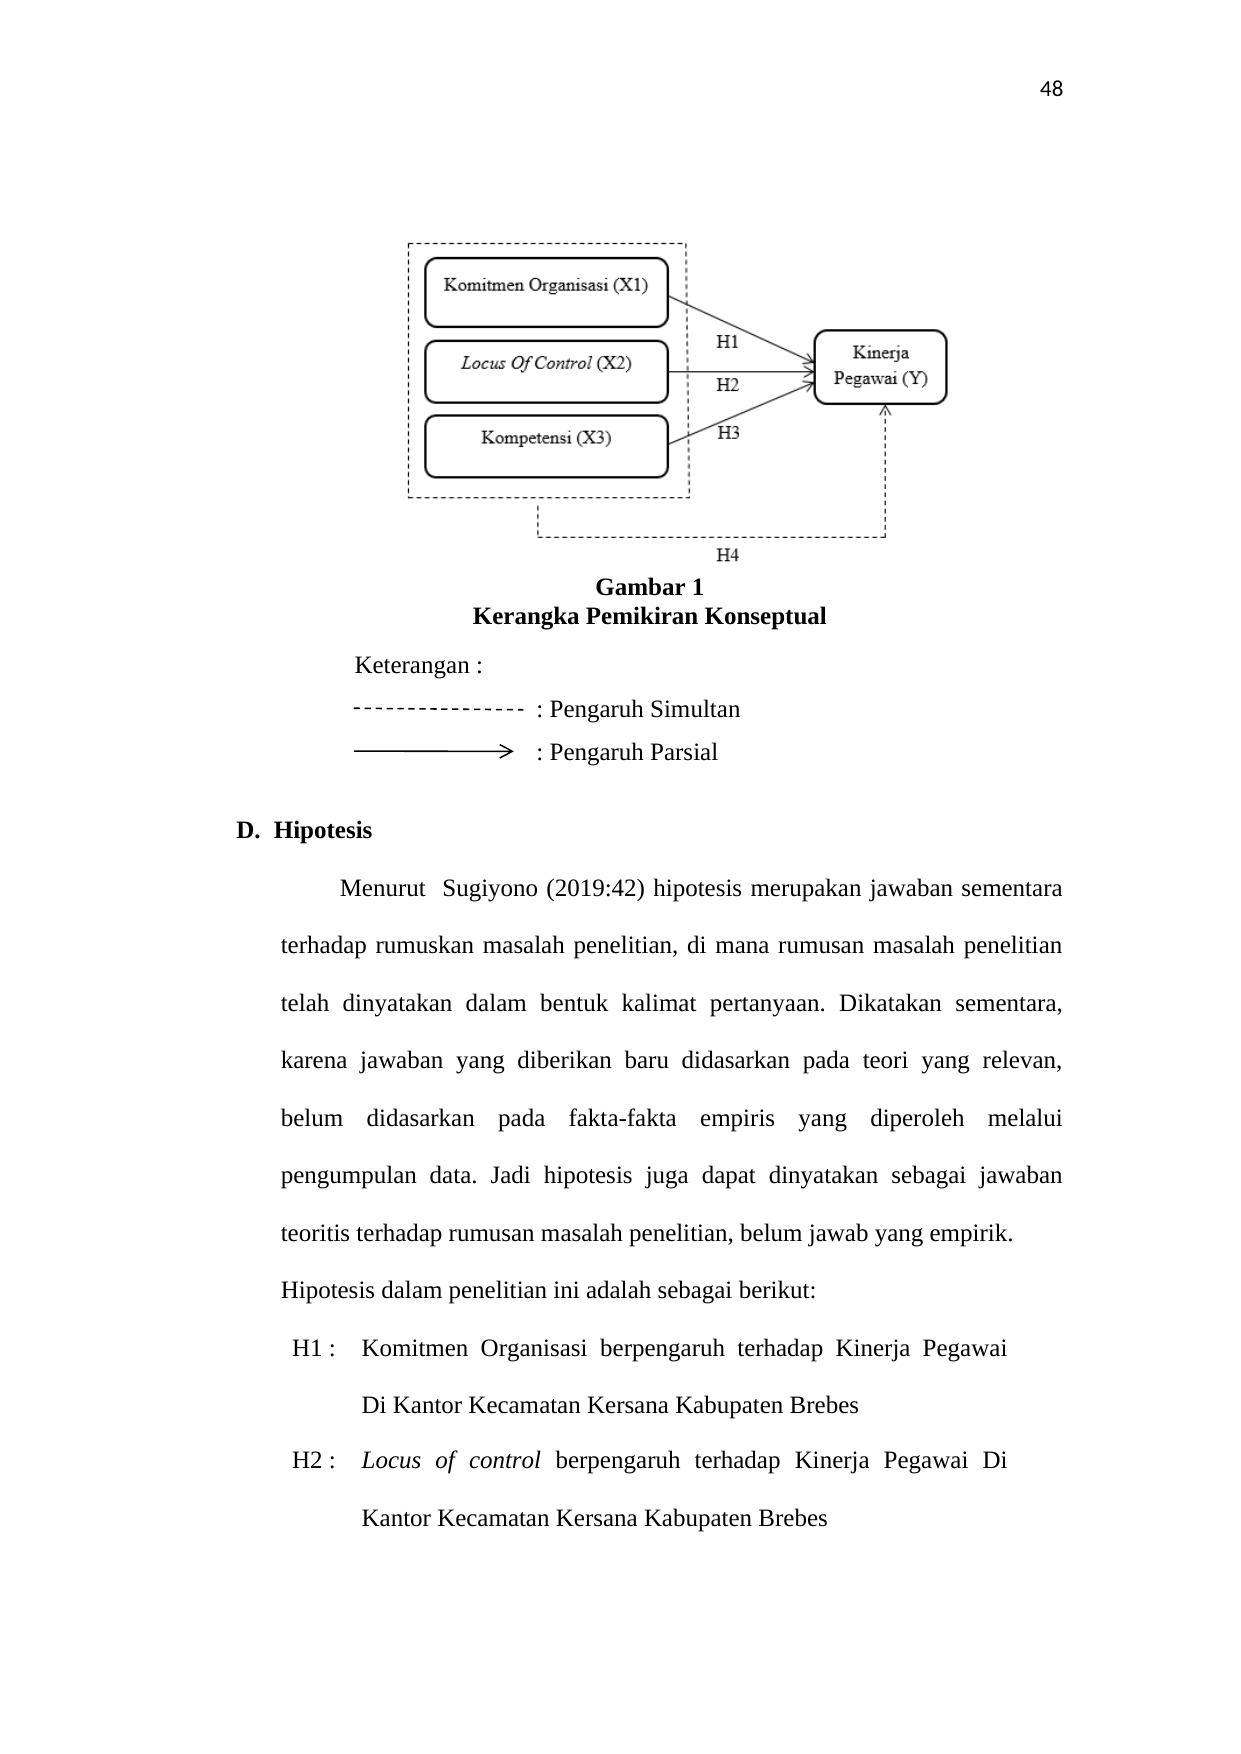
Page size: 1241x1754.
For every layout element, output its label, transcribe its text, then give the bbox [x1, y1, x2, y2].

list Hipotesis dalam penelitian ini adalah sebagai berikut: [281, 1275, 1063, 1304]
text : Pengaruh Simultan [236, 694, 1063, 722]
table_cell H2 : [281, 1445, 350, 1558]
text Keterangan : [236, 651, 1063, 679]
table_header Komitmen Organisasi berpengaruh terhadap Kinerja Pegawai Di Kantor Kecamatan Kersana Kabupaten Brebes [350, 1333, 1019, 1445]
text : Pengaruh Parsial [236, 737, 1063, 766]
text Gambar 1 [236, 572, 1063, 601]
table_cell Locus of control berpengaruh terhadap Kinerja Pegawai Di Kantor Kecamatan Kersana Kabupaten Brebes [350, 1445, 1019, 1558]
picture [401, 236, 957, 573]
subtitle Hipotesis [236, 815, 1063, 844]
list Menurut Sugiyono (2019:42) hipotesis merupakan jawaban sementara terhadap rumuskan masalah penelitian, di mana rumusan masalah penelitian telah dinyatakan dalam bentuk kalimat pertanyaan. Dikatakan sementara, karena jawaban yang diberikan baru didasarkan pada teori yang relevan, belum didasarkan pada fakta-fakta empiris yang diperoleh melalui pengumpulan data. Jadi hipotesis juga dapat dinyatakan sebagai jawaban teoritis terhadap rumusan masalah penelitian, belum jawab yang empirik. [281, 873, 1063, 1246]
text Kerangka Pemikiran Konseptual [236, 601, 1063, 630]
table_header H1 : [281, 1333, 350, 1445]
